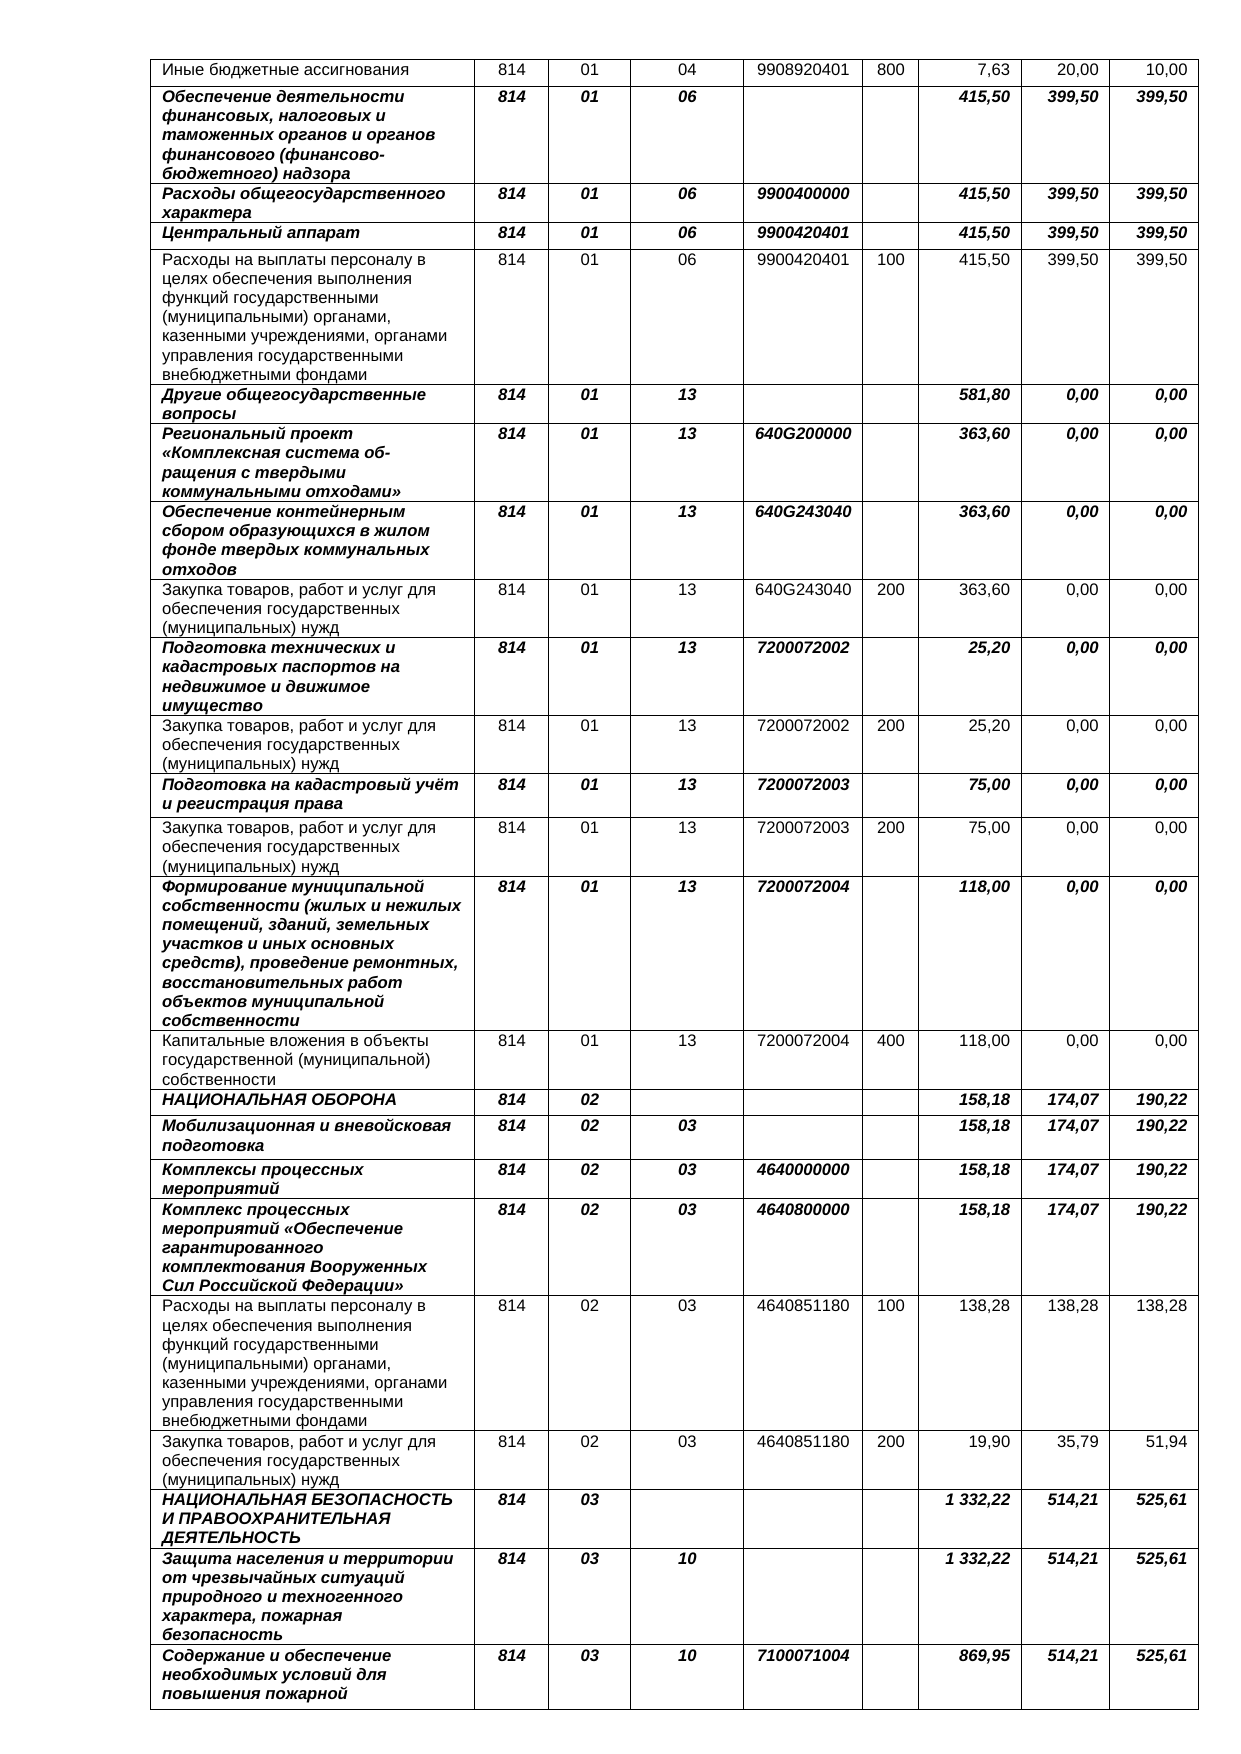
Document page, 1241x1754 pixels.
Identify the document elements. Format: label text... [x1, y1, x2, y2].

table_cell 174,07 [1022, 1199, 1109, 1295]
table_cell 399,50 [1110, 87, 1198, 183]
table_cell 75,00 [919, 818, 1021, 876]
table_cell 03 [631, 1116, 743, 1159]
table_cell 581,80 [919, 385, 1021, 423]
table_cell 399,50 [1022, 87, 1109, 183]
table_cell 158,18 [919, 1160, 1021, 1198]
table_cell 06 [631, 87, 743, 183]
table_cell 640G243040 [744, 580, 862, 637]
table_cell 525,61 [1110, 1549, 1198, 1644]
table_cell 514,21 [1022, 1549, 1109, 1644]
table_cell 03 [631, 1296, 743, 1430]
table_cell [863, 774, 918, 817]
table_cell 814 [475, 184, 548, 222]
table_cell 7200072002 [744, 716, 862, 773]
table_cell Закупка товаров, работ и услуг для обеспечения государственных (муниципальных) нужд [151, 716, 474, 773]
table_cell 03 [631, 1199, 743, 1295]
table_cell 35,79 [1022, 1431, 1109, 1489]
table_cell 814 [475, 1549, 548, 1644]
table_cell 814 [475, 1431, 548, 1489]
table_cell 13 [631, 385, 743, 423]
table_cell [863, 1199, 918, 1295]
table_cell 200 [863, 1431, 918, 1489]
table_cell 0,00 [1022, 424, 1109, 501]
table_cell 158,18 [919, 1090, 1021, 1115]
table_cell 399,50 [1110, 223, 1198, 248]
table_cell 814 [475, 1116, 548, 1159]
table_cell 03 [631, 1431, 743, 1489]
table_cell 814 [475, 385, 548, 423]
table_cell 7200072003 [744, 774, 862, 817]
table_cell 814 [475, 877, 548, 1030]
table_cell 814 [475, 1199, 548, 1295]
table_cell 118,00 [919, 877, 1021, 1030]
table_cell Мобилизационная и вневойсковая подготовка [151, 1116, 474, 1159]
table_cell [863, 184, 918, 222]
table_cell 640G243040 [744, 502, 862, 578]
table_cell Расходы общегосударственного характера [151, 184, 474, 222]
table_cell 7100071004 [744, 1645, 862, 1708]
table_cell 814 [475, 424, 548, 501]
table_cell 01 [549, 774, 630, 817]
table_cell [863, 1116, 918, 1159]
table_cell 19,90 [919, 1431, 1021, 1489]
table_cell 02 [549, 1199, 630, 1295]
table_cell 10,00 [1110, 60, 1198, 86]
table_cell 01 [549, 638, 630, 715]
table_cell 01 [549, 716, 630, 773]
table_cell Подготовка технических и кадастровых паспортов на недвижимое и движимое имущество [151, 638, 474, 715]
table_cell 869,95 [919, 1645, 1021, 1708]
table_cell 0,00 [1110, 424, 1198, 501]
table_cell 01 [549, 502, 630, 578]
table_cell 01 [549, 1031, 630, 1088]
table_cell 100 [863, 250, 918, 384]
table_cell 814 [475, 250, 548, 384]
table_cell НАЦИОНАЛЬНАЯ ОБОРОНА [151, 1090, 474, 1115]
table_cell 13 [631, 1031, 743, 1088]
table_cell 01 [549, 818, 630, 876]
table_cell 190,22 [1110, 1160, 1198, 1198]
table_cell 4640000000 [744, 1160, 862, 1198]
table_cell 118,00 [919, 1031, 1021, 1088]
table_cell 13 [631, 716, 743, 773]
table_cell 814 [475, 774, 548, 817]
table_cell 9900420401 [744, 250, 862, 384]
table_cell 363,60 [919, 424, 1021, 501]
table_cell 01 [549, 580, 630, 637]
table_cell Другие общегосударственные вопросы [151, 385, 474, 423]
table_cell 158,18 [919, 1199, 1021, 1295]
table_cell 4640851180 [744, 1431, 862, 1489]
table_cell 0,00 [1110, 716, 1198, 773]
table_cell Защита населения и территории от чрезвычайных ситуаций природного и техногенного характера, пожарная безопасность [151, 1549, 474, 1644]
table_cell Подготовка на кадастровый учёт и регистрация права [151, 774, 474, 817]
table_cell 06 [631, 250, 743, 384]
table_cell 7200072003 [744, 818, 862, 876]
table_cell 7,63 [919, 60, 1021, 86]
table_cell 363,60 [919, 502, 1021, 578]
table_cell 0,00 [1110, 502, 1198, 578]
table_cell НАЦИОНАЛЬНАЯ БЕЗОПАСНОСТЬ И ПРАВООХРАНИТЕЛЬНАЯ ДЕЯТЕЛЬНОСТЬ [151, 1490, 474, 1547]
table_cell [744, 1090, 862, 1115]
table_cell 9900400000 [744, 184, 862, 222]
table_cell 13 [631, 580, 743, 637]
table_cell 13 [631, 424, 743, 501]
table_cell 1 332,22 [919, 1549, 1021, 1644]
table_cell 0,00 [1022, 774, 1109, 817]
table_cell [631, 1490, 743, 1547]
table_cell 03 [549, 1490, 630, 1547]
table_cell [863, 1090, 918, 1115]
table_cell 0,00 [1110, 877, 1198, 1030]
table_cell 814 [475, 60, 548, 86]
table_cell [863, 223, 918, 248]
table_cell 01 [549, 184, 630, 222]
table_cell 814 [475, 638, 548, 715]
table_cell 10 [631, 1549, 743, 1644]
table_cell [863, 1490, 918, 1547]
table_cell 0,00 [1022, 638, 1109, 715]
table_cell 13 [631, 638, 743, 715]
table_cell 399,50 [1110, 250, 1198, 384]
table_cell 814 [475, 1160, 548, 1198]
table_cell 7200072004 [744, 1031, 862, 1088]
table_cell 138,28 [919, 1296, 1021, 1430]
table_cell 03 [549, 1549, 630, 1644]
table_cell 13 [631, 818, 743, 876]
table_cell [744, 1549, 862, 1644]
table_cell [863, 1645, 918, 1708]
table_cell 01 [549, 60, 630, 86]
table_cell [151, 1645, 474, 1708]
table_cell [863, 87, 918, 183]
table_cell 0,00 [1022, 716, 1109, 773]
table_cell 415,50 [919, 250, 1021, 384]
table_cell 01 [549, 385, 630, 423]
table_cell 51,94 [1110, 1431, 1198, 1489]
table_cell 7200072002 [744, 638, 862, 715]
table_cell 814 [475, 1031, 548, 1088]
table_cell 814 [475, 818, 548, 876]
table_cell 0,00 [1110, 580, 1198, 637]
table_cell 399,50 [1022, 184, 1109, 222]
table_cell 04 [631, 60, 743, 86]
table_cell 13 [631, 502, 743, 578]
table_cell 4640851180 [744, 1296, 862, 1430]
table_cell [863, 502, 918, 578]
table_cell 9908920401 [744, 60, 862, 86]
table_cell 0,00 [1022, 1031, 1109, 1088]
table_cell 0,00 [1110, 1031, 1198, 1088]
table_cell 10 [631, 1645, 743, 1708]
table_cell 0,00 [1110, 818, 1198, 876]
table_cell 800 [863, 60, 918, 86]
table_cell 7200072004 [744, 877, 862, 1030]
table_cell 02 [549, 1160, 630, 1198]
table_cell 814 [475, 1490, 548, 1547]
table_cell 814 [475, 1090, 548, 1115]
table_cell 02 [549, 1090, 630, 1115]
table_cell 13 [631, 774, 743, 817]
table_cell 814 [475, 223, 548, 248]
table_cell 0,00 [1110, 638, 1198, 715]
table_cell [863, 1549, 918, 1644]
table_cell 06 [631, 223, 743, 248]
table_cell 0,00 [1022, 877, 1109, 1030]
table_cell 525,61 [1110, 1645, 1198, 1708]
table_cell 200 [863, 580, 918, 637]
table_cell 514,21 [1022, 1490, 1109, 1547]
table_cell 0,00 [1022, 818, 1109, 876]
table_cell 02 [549, 1296, 630, 1430]
table_cell 399,50 [1022, 250, 1109, 384]
table_cell 13 [631, 877, 743, 1030]
table_cell Комплекс процессных мероприятий «Обеспечение гарантированного комплектования Вооруженных Сил Российской Федерации» [151, 1199, 474, 1295]
table_cell 9900420401 [744, 223, 862, 248]
table_cell 1 332,22 [919, 1490, 1021, 1547]
table_cell 640G200000 [744, 424, 862, 501]
table_cell 814 [475, 502, 548, 578]
table_cell Обеспечение контейнерным сбором образующихся в жилом фонде твердых коммунальных отходов [151, 502, 474, 578]
table_cell 190,22 [1110, 1116, 1198, 1159]
table_cell 01 [549, 223, 630, 248]
table_cell 100 [863, 1296, 918, 1430]
table_cell 363,60 [919, 580, 1021, 637]
table_cell 814 [475, 716, 548, 773]
table_cell 415,50 [919, 184, 1021, 222]
table_cell [863, 1160, 918, 1198]
table_cell 200 [863, 716, 918, 773]
table_cell 25,20 [919, 716, 1021, 773]
table_cell 400 [863, 1031, 918, 1088]
table_cell Иные бюджетные ассигнования [151, 60, 474, 86]
table_cell 0,00 [1022, 580, 1109, 637]
table_cell [744, 1116, 862, 1159]
table_cell 525,61 [1110, 1490, 1198, 1547]
table_cell 01 [549, 250, 630, 384]
table_cell 158,18 [919, 1116, 1021, 1159]
table_cell 20,00 [1022, 60, 1109, 86]
table_cell [744, 385, 862, 423]
table_cell Центральный аппарат [151, 223, 474, 248]
table_cell 814 [475, 1296, 548, 1430]
table_cell 190,22 [1110, 1199, 1198, 1295]
table_cell 138,28 [1022, 1296, 1109, 1430]
table_cell [863, 424, 918, 501]
table_cell Обеспечение деятельности финансовых, налоговых и таможенных органов и органов финансового (финансово-бюджетного) надзора [151, 87, 474, 183]
table_cell 03 [549, 1645, 630, 1708]
table_cell 25,20 [919, 638, 1021, 715]
table_cell 200 [863, 818, 918, 876]
table_cell 174,07 [1022, 1160, 1109, 1198]
table_cell Региональный проект «Комплексная система об-ращения с твердыми коммунальными отходами» [151, 424, 474, 501]
table_cell 514,21 [1022, 1645, 1109, 1708]
table_cell 814 [475, 87, 548, 183]
table_cell 814 [475, 1645, 548, 1708]
table_cell 399,50 [1110, 184, 1198, 222]
table_cell 02 [549, 1116, 630, 1159]
table_cell 02 [549, 1431, 630, 1489]
table_cell [631, 1090, 743, 1115]
table_cell 174,07 [1022, 1116, 1109, 1159]
table_cell Капитальные вложения в объекты государственной (муниципальной) собственности [151, 1031, 474, 1088]
table_cell 06 [631, 184, 743, 222]
table_cell 190,22 [1110, 1090, 1198, 1115]
table_cell 415,50 [919, 87, 1021, 183]
table_cell 03 [631, 1160, 743, 1198]
table_cell [863, 385, 918, 423]
table_cell 0,00 [1022, 502, 1109, 578]
table_cell 01 [549, 424, 630, 501]
table_cell Закупка товаров, работ и услуг для обеспечения государственных (муниципальных) нужд [151, 580, 474, 637]
table_cell 0,00 [1110, 385, 1198, 423]
table_cell 814 [475, 580, 548, 637]
table_cell [744, 1490, 862, 1547]
table_cell Закупка товаров, работ и услуг для обеспечения государственных (муниципальных) нужд [151, 818, 474, 876]
table_cell 415,50 [919, 223, 1021, 248]
table_cell [863, 638, 918, 715]
table_cell 174,07 [1022, 1090, 1109, 1115]
table_cell 75,00 [919, 774, 1021, 817]
table_cell 4640800000 [744, 1199, 862, 1295]
table_cell Комплексы процессных мероприятий [151, 1160, 474, 1198]
table_cell 0,00 [1022, 385, 1109, 423]
table_cell 399,50 [1022, 223, 1109, 248]
table_cell 0,00 [1110, 774, 1198, 817]
table_cell 138,28 [1110, 1296, 1198, 1430]
table_cell [744, 87, 862, 183]
table_cell Закупка товаров, работ и услуг для обеспечения государственных (муниципальных) нужд [151, 1431, 474, 1489]
table_cell [863, 877, 918, 1030]
table_cell 01 [549, 877, 630, 1030]
table_cell 01 [549, 87, 630, 183]
table_cell Формирование муниципальной собственности (жилых и нежилых помещений, зданий, земельных участков и иных основных средств), проведение ремонтных, восстановительных работ объектов муниципальной собственности [151, 877, 474, 1030]
